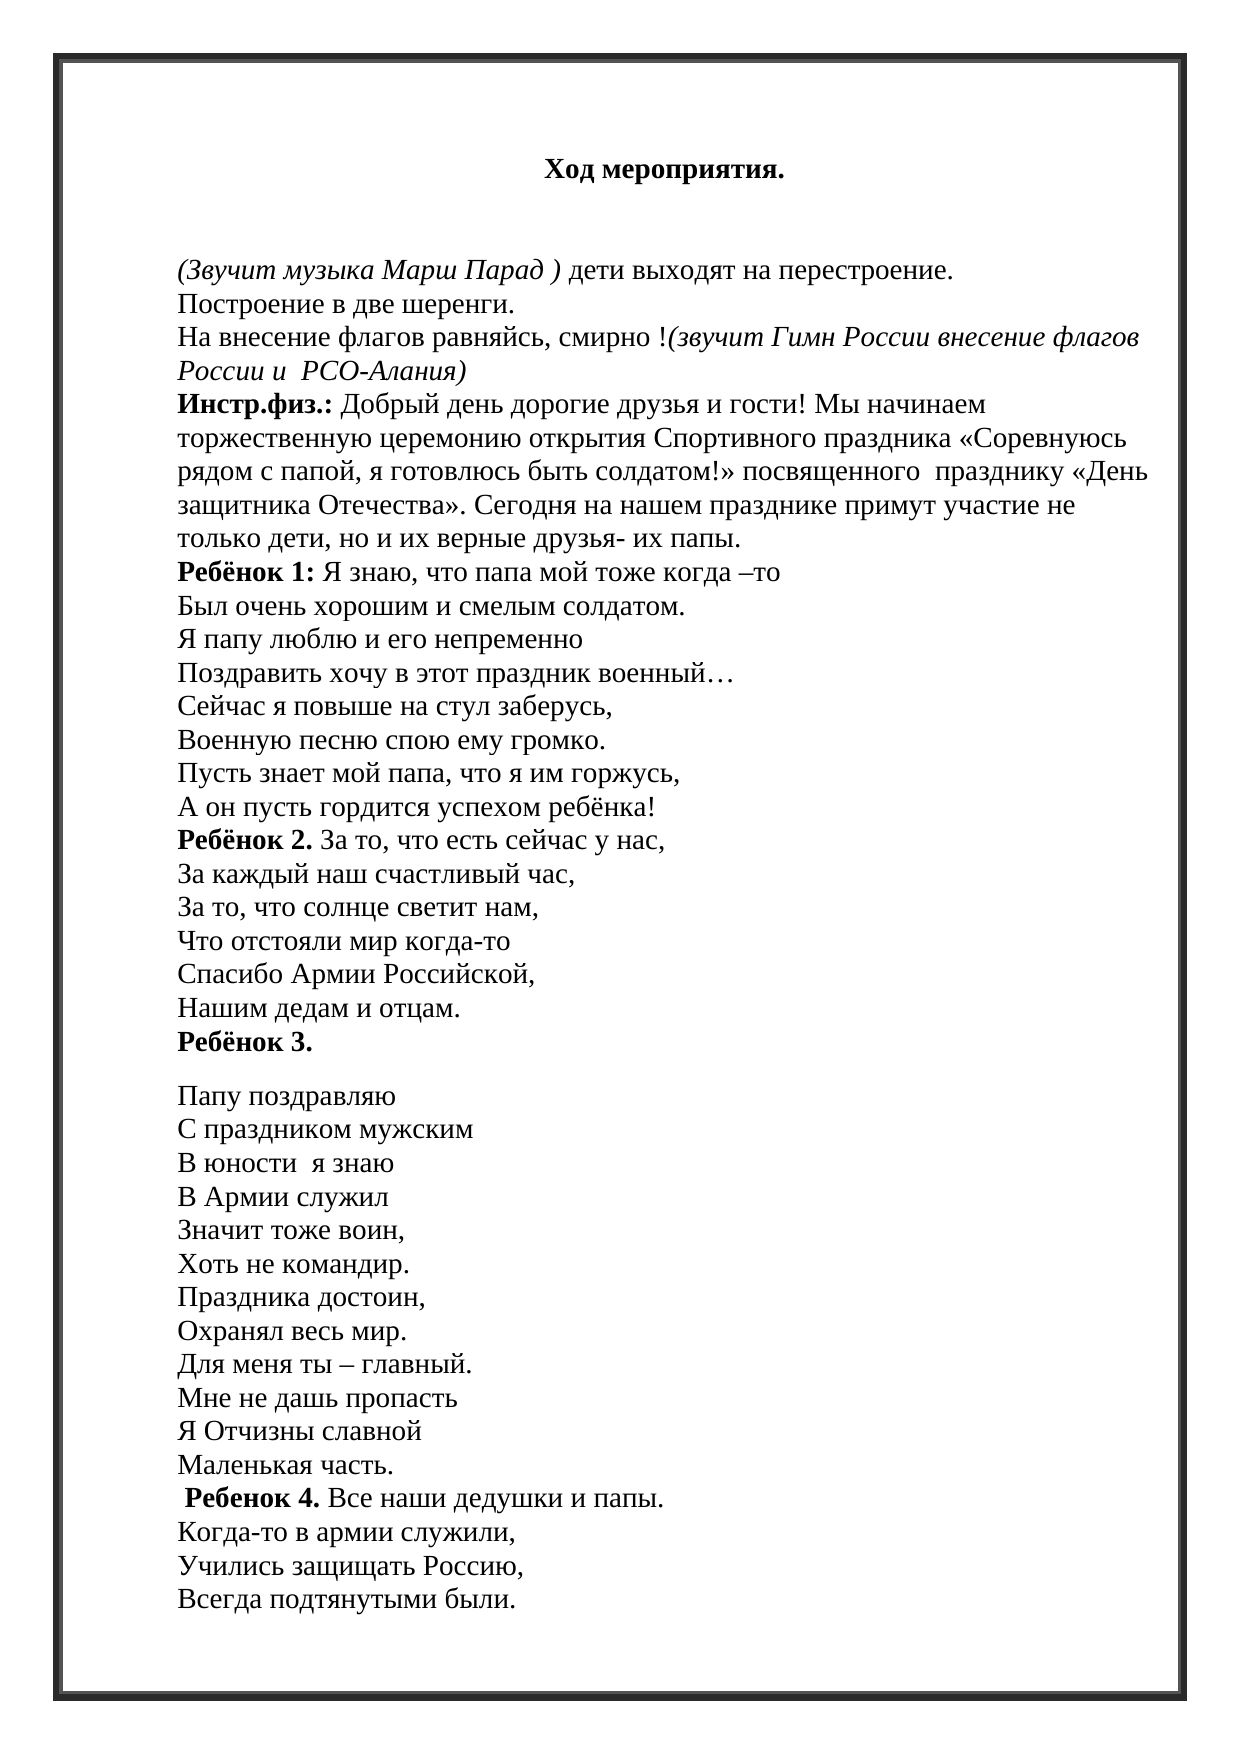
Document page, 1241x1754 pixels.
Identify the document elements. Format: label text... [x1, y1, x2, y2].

text В Армии служил [177, 1179, 1152, 1212]
text Для меня ты – главный. [177, 1346, 1152, 1380]
text Всегда подтянутыми были. [177, 1581, 1152, 1615]
text Охранял весь мир. [177, 1313, 1152, 1346]
text Мне не дашь пропасть [177, 1380, 1152, 1413]
text Учились защищать Россию, [177, 1548, 1152, 1581]
text За каждый наш счастливый час, [177, 856, 1152, 889]
text Построение в две шеренги. [177, 286, 1152, 319]
text Значит тоже воин, [177, 1212, 1152, 1246]
text Ребёнок 1: Я знаю, что папа мой тоже когда –то Был очень хорошим и смелым солдатом. Я папу люблю и его непременно Поздравить хочу в этот праздник военный… Сейчас я повыше на стул заберусь, Военную песню спою ему громко. Пусть знает мой папа, что я им горжусь, А он пусть гордится успехом ребёнка! [591, 554, 1152, 822]
text Спасибо Армии Российской, [177, 957, 1152, 990]
text Я Отчизны славной [177, 1413, 1152, 1447]
text За то, что солнце светит нам, [177, 889, 1152, 923]
text В юности я знаю [177, 1145, 1152, 1179]
text (Звучит музыка Марш Парад ) дети выходят на перестроение. [177, 252, 1152, 286]
text Ребёнок 3. [177, 1024, 1152, 1057]
text Что отстояли мир когда-то [177, 923, 1152, 957]
text Ребенок 4. Все наши дедушки и папы. [177, 1481, 1152, 1514]
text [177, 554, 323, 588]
text Нашим дедам и отцам. [177, 990, 1152, 1024]
text Инстр.физ.: Добрый день дорогие друзья и гости! Мы начинаем торжественную церемонию открытия Спортивного праздника «Соревнуюсь рядом с папой, я готовлюсь быть солдатом!» посвященного празднику «День защитника Отечества». Сегодня на нашем празднике примут участие не только дети, но и их верные друзья- их папы. [177, 386, 1152, 554]
text Праздника достоин, [177, 1279, 1152, 1313]
text Папу поздравляю [177, 1078, 1152, 1112]
text С праздником мужским [177, 1112, 1152, 1145]
text Когда-то в армии служили, [177, 1514, 1152, 1548]
text Ход мероприятия. [177, 152, 1152, 185]
text Ребёнок 2. За то, что есть сейчас у нас, [177, 822, 1152, 856]
text Хоть не командир. [177, 1246, 1152, 1279]
text На внесение флагов равняйсь, смирно !(звучит Гимн России внесение флагов России и РСО-Алания) [177, 319, 1152, 386]
text Маленькая часть. [177, 1447, 1152, 1481]
